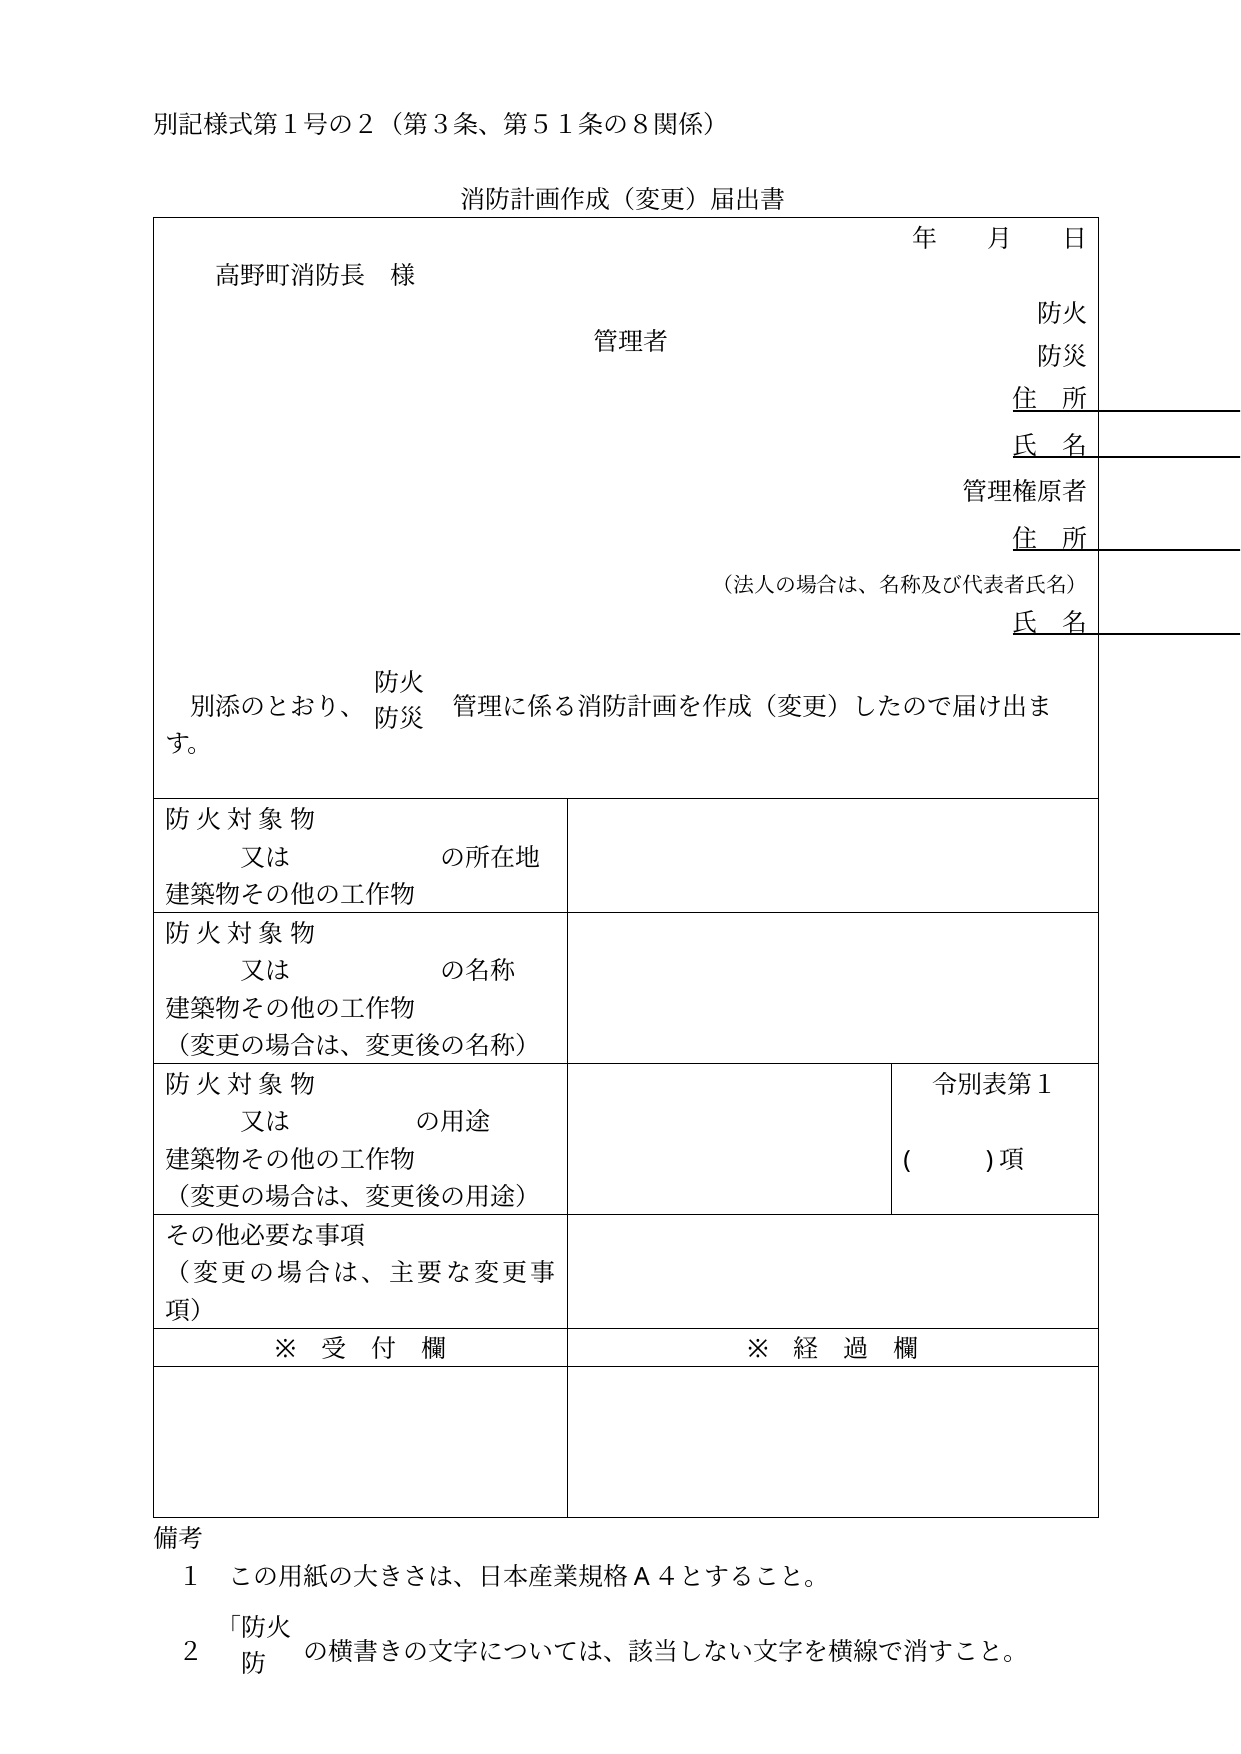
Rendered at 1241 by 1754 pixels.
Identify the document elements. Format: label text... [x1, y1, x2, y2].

table_cell [568, 1215, 1098, 1327]
table_cell [568, 1064, 891, 1214]
table_cell [568, 799, 1098, 912]
text 備考 [153, 1518, 1092, 1556]
table_cell その他必要な事項 （変更の場合は、主要な変更事項） [154, 1215, 567, 1327]
table_cell [154, 1367, 567, 1517]
text 消防計画作成（変更）届出書 [153, 179, 1092, 217]
table_cell 防火対象物 又は の用途 建築物その他の工作物 （変更の場合は、変更後の用途） [154, 1064, 567, 1214]
text １ この用紙の大きさは、日本産業規格A４とすること。 [153, 1556, 1092, 1593]
table_cell [568, 913, 1098, 1063]
table_cell [568, 1367, 1098, 1517]
table_cell 防火対象物 又は の名称 建築物その他の工作物 （変更の場合は、変更後の名称） [154, 913, 567, 1063]
table_cell ※ 経 過 欄 [568, 1329, 1098, 1366]
table_cell ※ 受 付 欄 [154, 1329, 567, 1366]
table_cell 令別表第１ ( ) 項 [892, 1064, 1098, 1214]
table_cell 防火対象物 又は の所在地 建築物その他の工作物 [154, 799, 567, 912]
text ２ の横書きの文字については、該当しない文字を横線で消すこと。 [153, 1631, 1092, 1668]
text 別記様式第１号の２（第３条、第５１条の８関係） [153, 104, 1092, 142]
table_header 年 月 日 高野町消防長 様 防火 防災 住 所 氏 名 管理権原者 住 所 （法人の場合は、名称及び代表者氏名） 氏 名 別添のとおり、 管理に係る消防計画を作成（変更）したので届け出ます。 [154, 218, 1098, 798]
